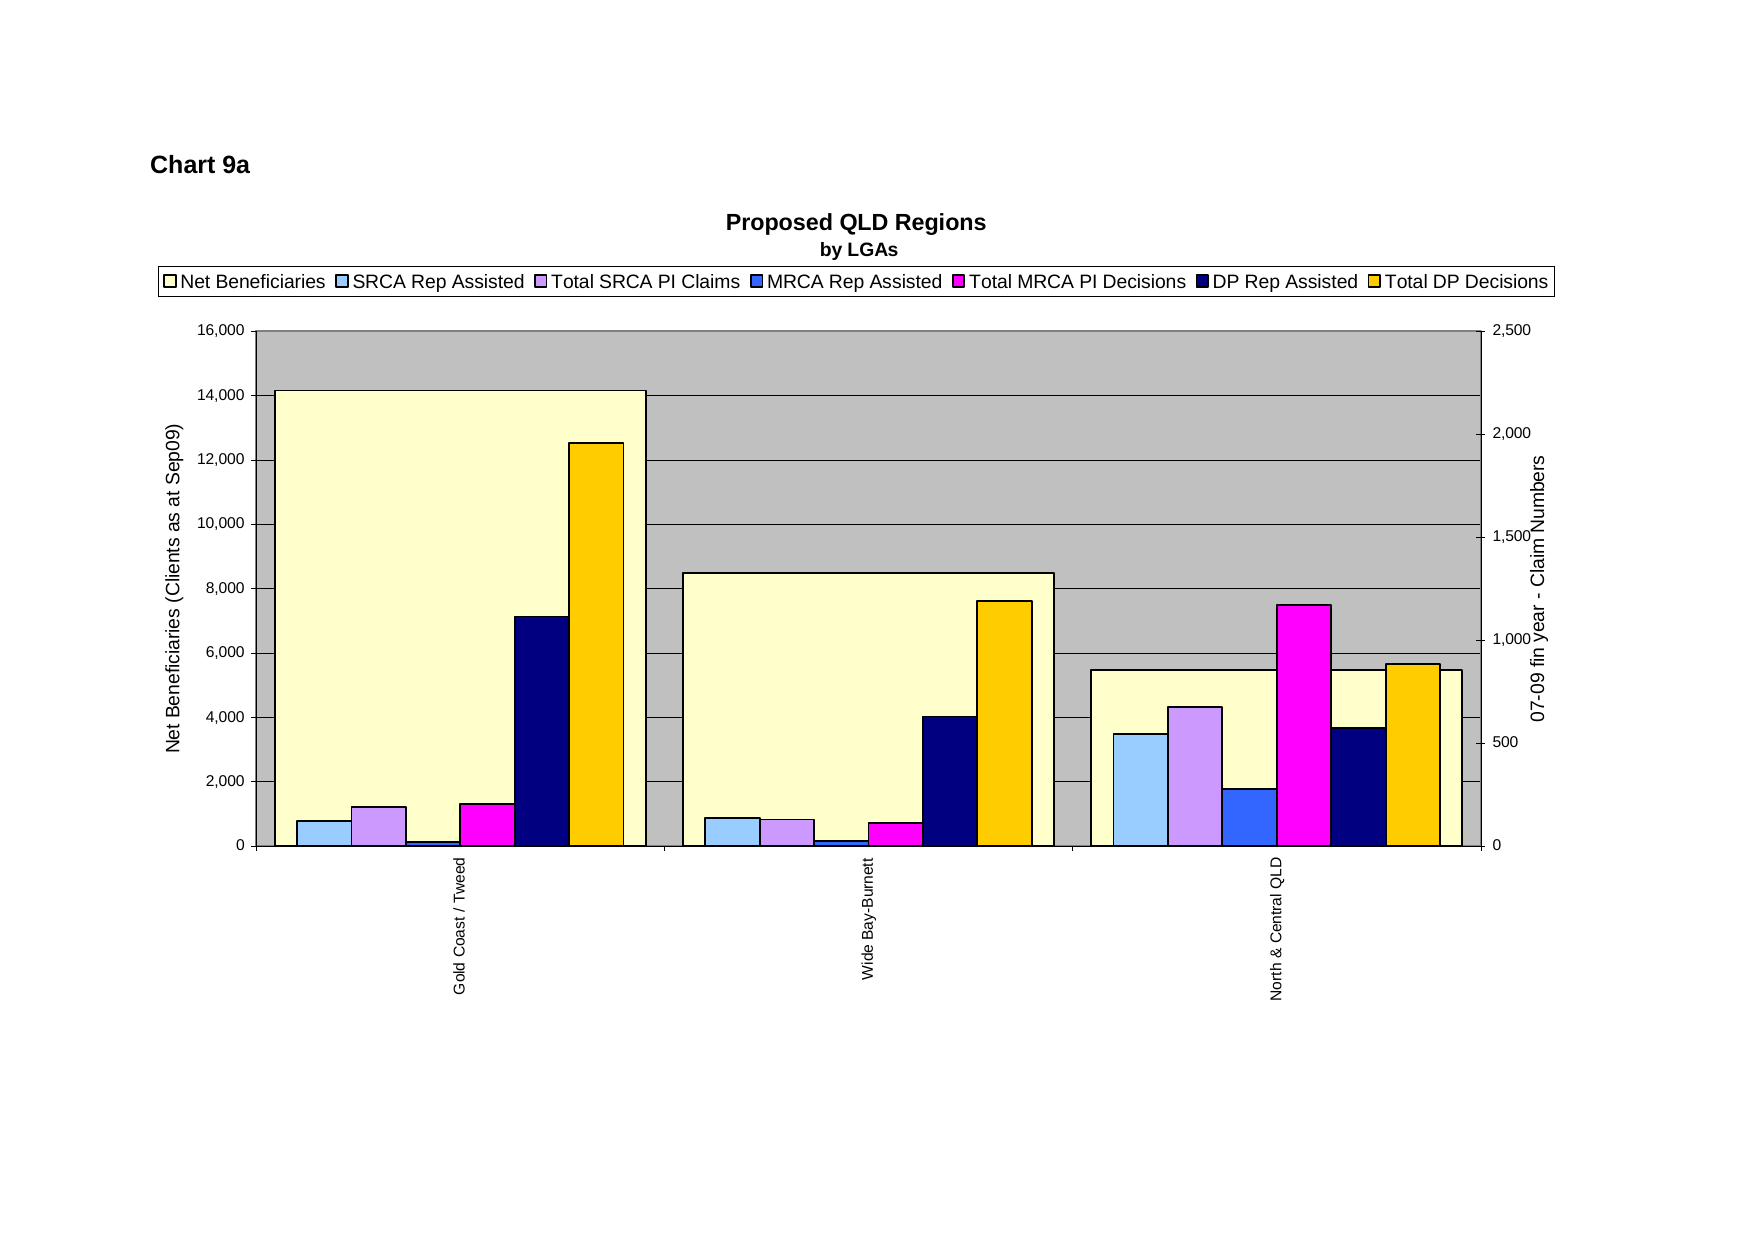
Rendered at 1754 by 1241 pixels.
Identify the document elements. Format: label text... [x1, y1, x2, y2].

text Chart 9a [150, 150, 1604, 178]
